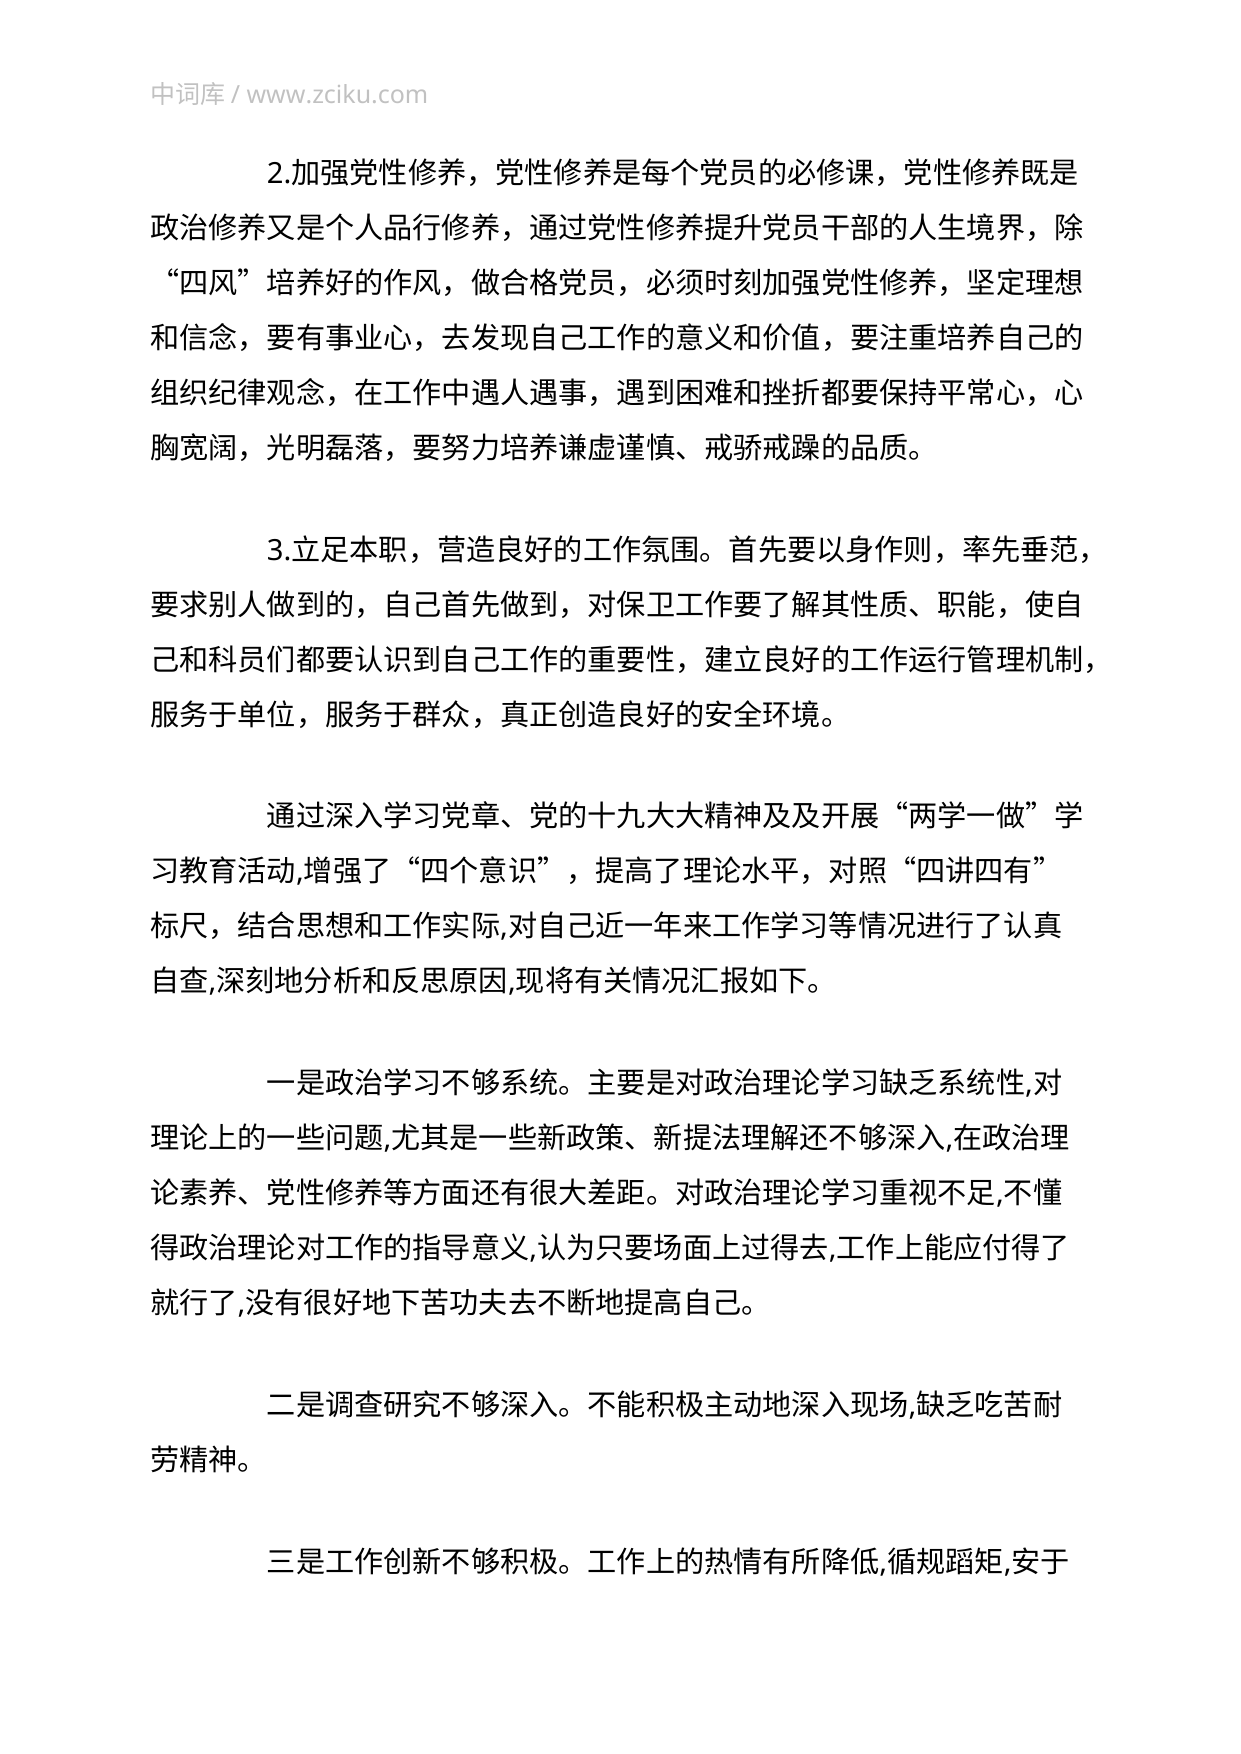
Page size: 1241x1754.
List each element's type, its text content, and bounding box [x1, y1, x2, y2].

text 一是政治学习不够系统。主要是对政治理论学习缺乏系统性,对理论上的一些问题,尤其是一些新政策、新提法理解还不够深入,在政治理论素养、党性修养等方面还有很大差距。对政治理论学习重视不足,不懂得政治理论对工作的指导意义,认为只要场面上过得去,工作上能应付得了就行了,没有很好地下苦功夫去不断地提高自己。 [150, 1060, 1090, 1322]
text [150, 1538, 1090, 1581]
text 3.立足本职，营造良好的工作氛围。首先要以身作则，率先垂范，要求别人做到的，自己首先做到，对保卫工作要了解其性质、职能，使自己和科员们都要认识到自己工作的重要性，建立良好的工作运行管理机制，服务于单位，服务于群众，真正创造良好的安全环境。 [150, 526, 1090, 733]
text 通过深入学习党章、党的十九大大精神及及开展“两学一做”学习教育活动,增强了“四个意识”，提高了理论水平，对照“四讲四有”标尺，结合思想和工作实际,对自己近一年来工作学习等情况进行了认真自查,深刻地分析和反思原因,现将有关情况汇报如下。 [150, 793, 1090, 1000]
text 2.加强党性修养，党性修养是每个党员的必修课，党性修养既是政治修养又是个人品行修养，通过党性修养提升党员干部的人生境界，除“四风”培养好的作风，做合格党员，必须时刻加强党性修养，坚定理想和信念，要有事业心，去发现自己工作的意义和价值，要注重培养自己的组织纪律观念，在工作中遇人遇事，遇到困难和挫折都要保持平常心，心胸宽阔，光明磊落，要努力培养谦虚谨慎、戒骄戒躁的品质。 [150, 150, 1090, 467]
text 二是调查研究不够深入。不能积极主动地深入现场,缺乏吃苦耐劳精神。 [150, 1382, 1090, 1479]
